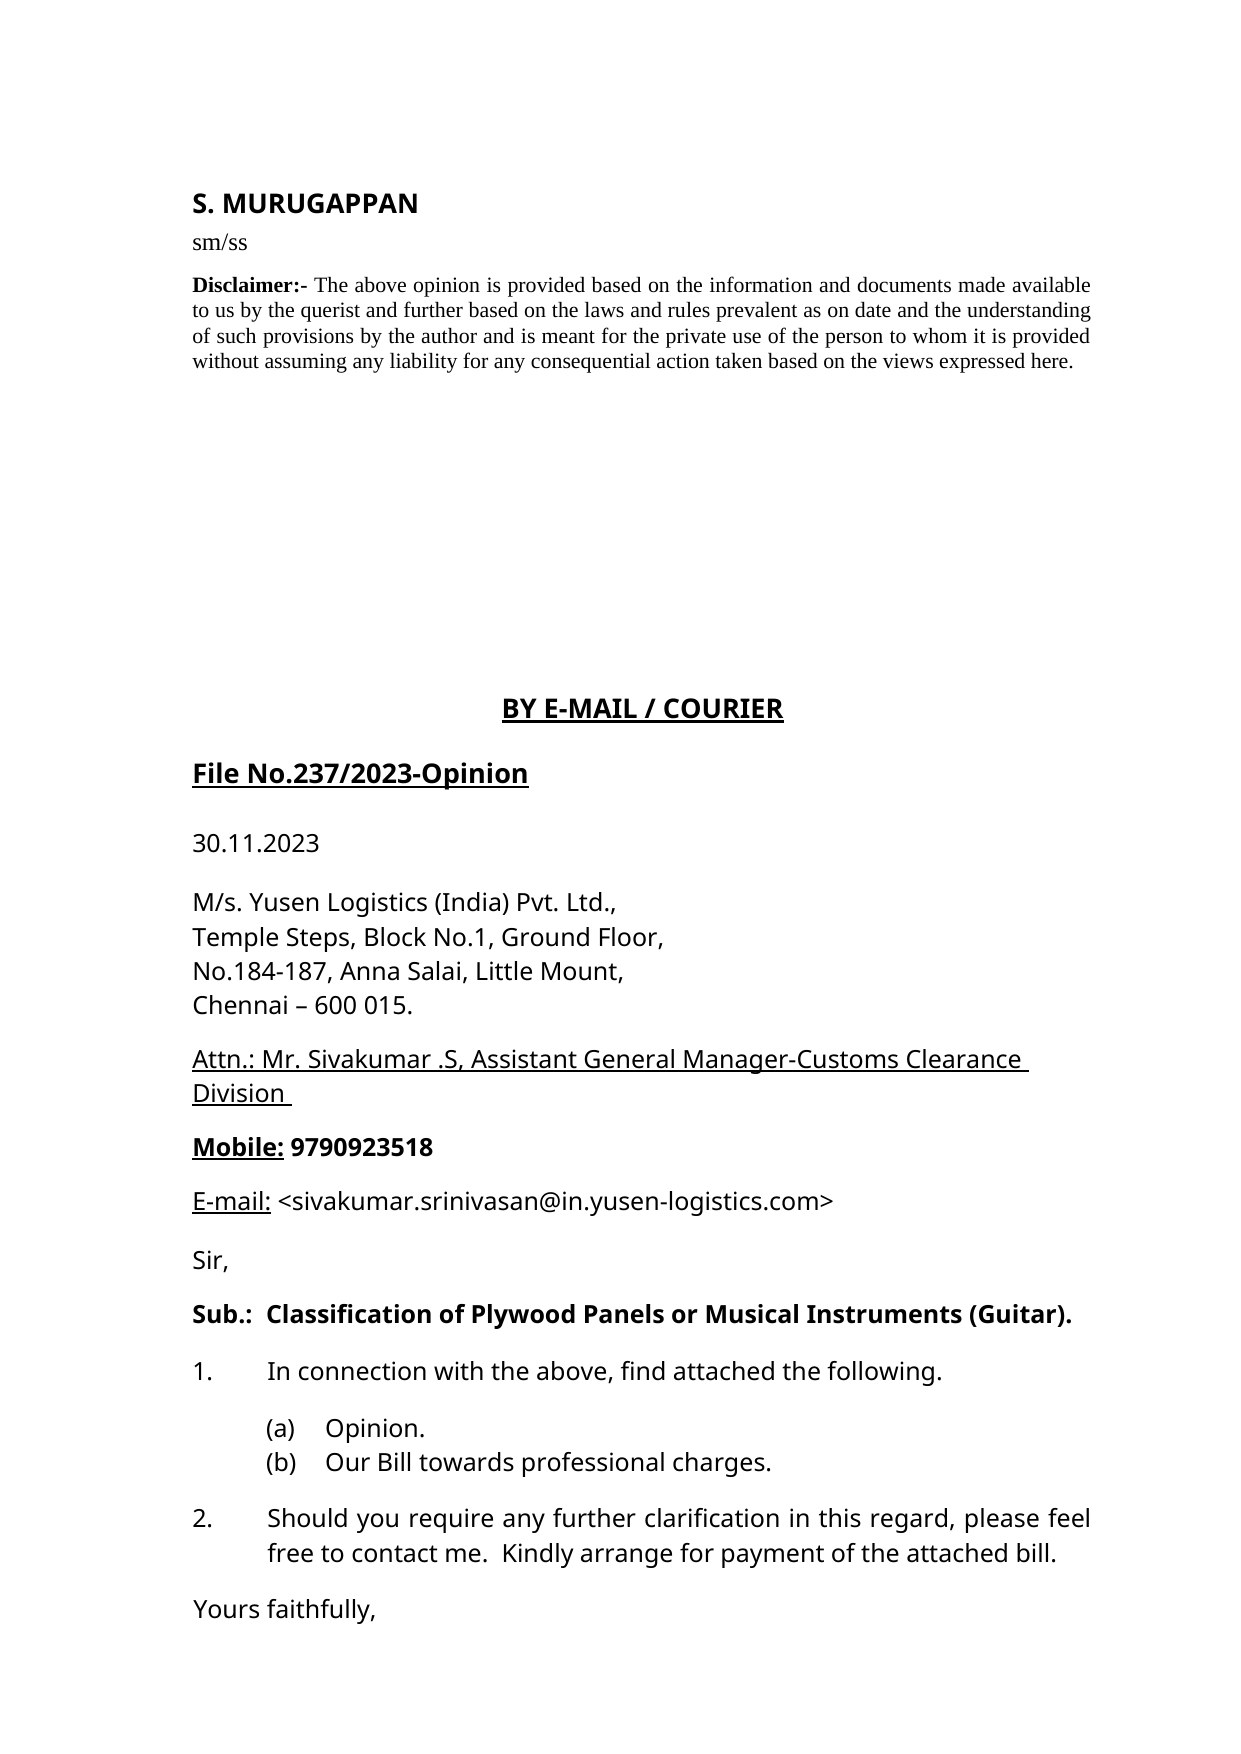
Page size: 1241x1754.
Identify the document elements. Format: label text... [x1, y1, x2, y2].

text E-mail: <sivakumar.srinivasan@in.yusen-logistics.com> [192, 1183, 1093, 1217]
text sm/ss [192, 227, 1093, 255]
text Chennai – 600 015. [192, 987, 1093, 1021]
text Sir, [192, 1243, 1093, 1277]
text Disclaimer:- The above opinion is provided based on the information and documents made available to us by the querist and further based on the laws and rules prevalent as on date and the understanding of such provisions by the author and is meant for the private use of the person to whom it is provided without assuming any liability for any consequential action taken based on the views expressed here. [192, 272, 1093, 373]
text No.184-187, Anna Salai, Little Mount, [192, 953, 1093, 987]
text Temple Steps, Block No.1, Ground Floor, [192, 919, 1093, 953]
text S. MURUGAPPAN [192, 184, 1093, 221]
text 1. In connection with the above, find attached the following. [192, 1353, 1093, 1388]
text M/s. Yusen Logistics (India) Pvt. Ltd., [192, 885, 1093, 919]
text BY E-MAIL / COURIER [192, 689, 1093, 726]
text File No.237/2023-Opinion [192, 754, 1093, 791]
text 2. Should you require any further clarification in this regard, please feel free to contact me. Kindly arrange for payment of the attached bill. [192, 1501, 1093, 1569]
text (a) Opinion. [266, 1410, 1093, 1444]
text Sub.: Classification of Plywood Panels or Musical Instruments (Guitar). [192, 1297, 1093, 1331]
text 30.11.2023 [192, 826, 1093, 859]
text (b) Our Bill towards professional charges. [266, 1444, 1093, 1478]
text Mobile: 9790923518 [192, 1129, 1093, 1163]
text Attn.: Mr. Sivakumar .S, Assistant General Manager-Customs Clearance Division [192, 1041, 1093, 1109]
text Yours faithfully, [193, 1592, 1093, 1626]
